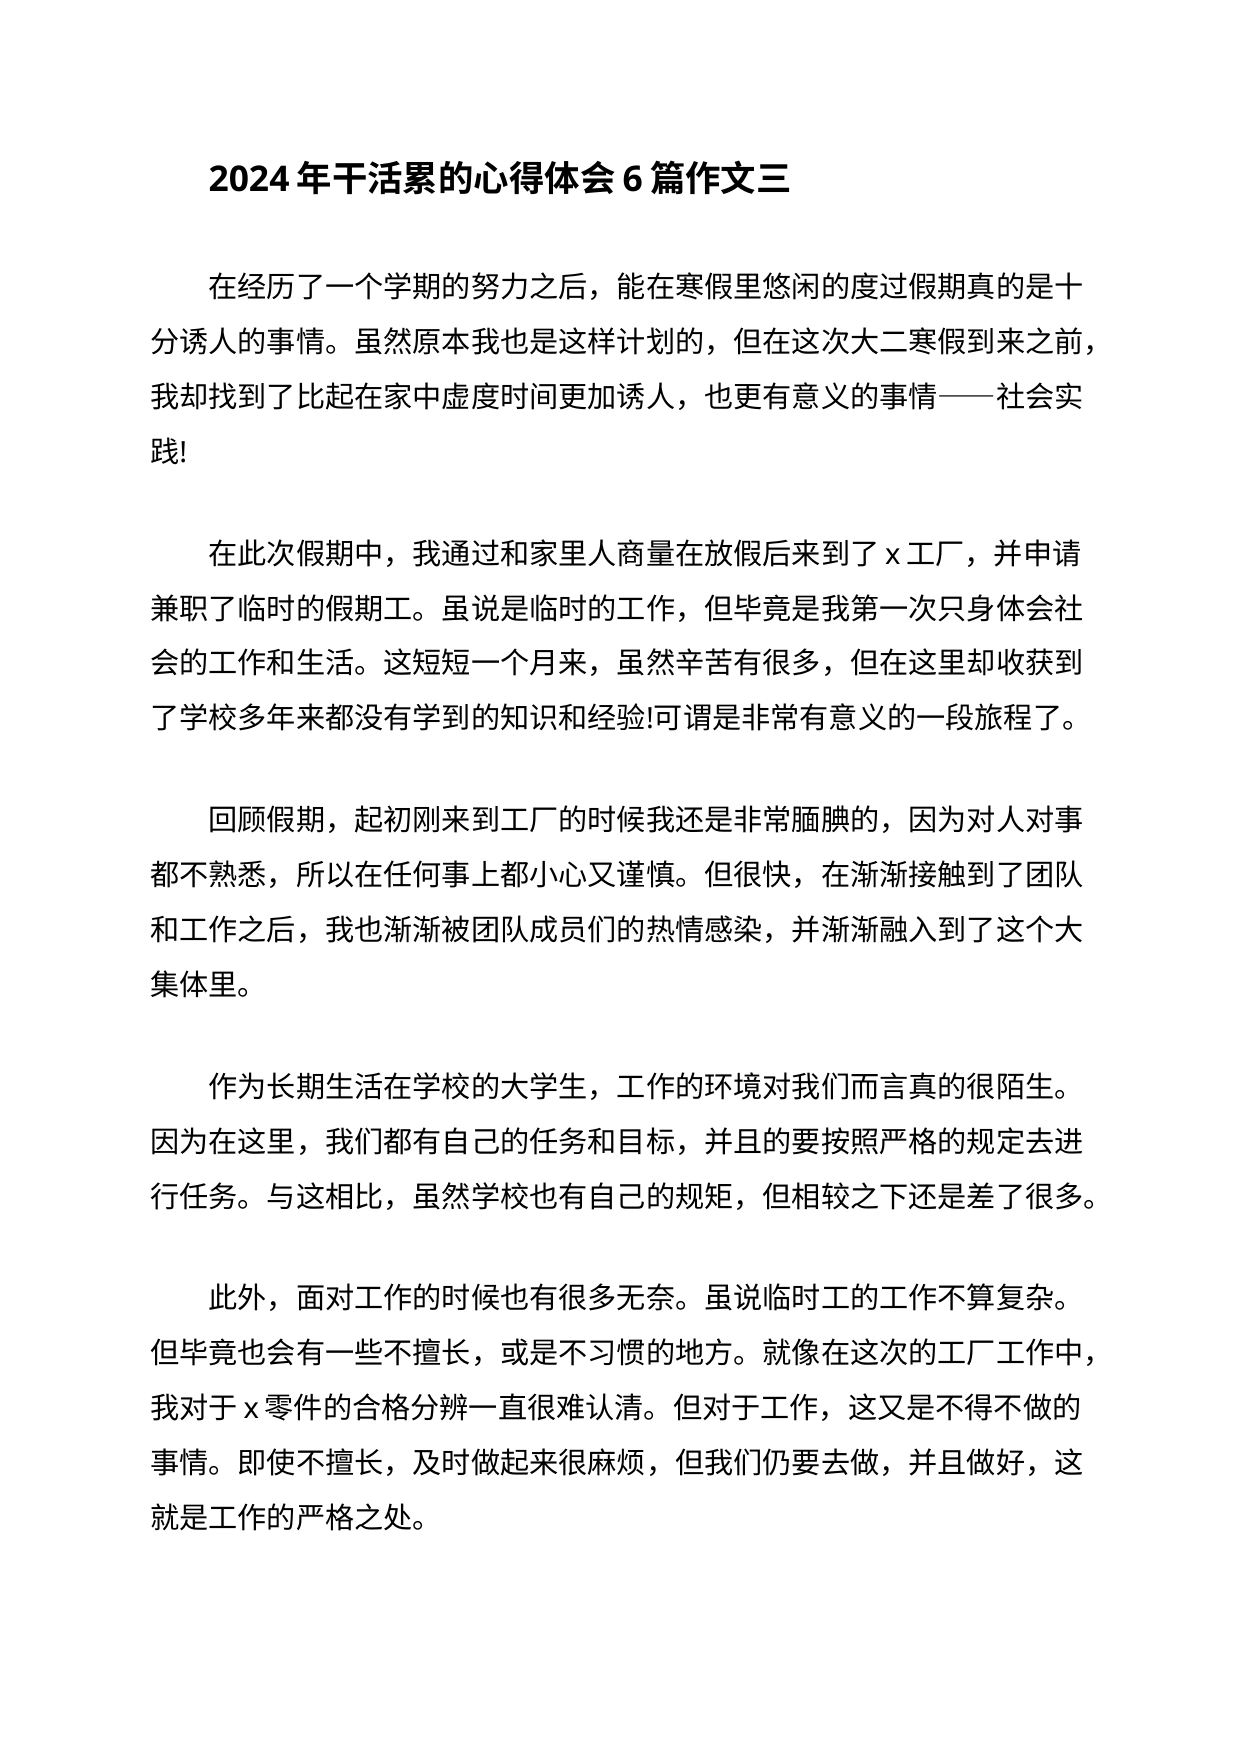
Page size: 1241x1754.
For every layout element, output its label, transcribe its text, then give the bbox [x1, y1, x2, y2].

text 2024年干活累的心得体会6篇作文三 [150, 150, 1090, 201]
text 此外，面对工作的时候也有很多无奈。虽说临时工的工作不算复杂。但毕竟也会有一些不擅长，或是不习惯的地方。就像在这次的工厂工作中，我对于x零件的合格分辨一直很难认清。但对于工作，这又是不得不做的事情。即使不擅长，及时做起来很麻烦，但我们仍要去做，并且做好，这就是工作的严格之处。 [150, 1275, 1090, 1537]
text 在经历了一个学期的努力之后，能在寒假里悠闲的度过假期真的是十分诱人的事情。虽然原本我也是这样计划的，但在这次大二寒假到来之前，我却找到了比起在家中虚度时间更加诱人，也更有意义的事情——社会实践! [150, 263, 1090, 471]
text 在此次假期中，我通过和家里人商量在放假后来到了x工厂，并申请兼职了临时的假期工。虽说是临时的工作，但毕竟是我第一次只身体会社会的工作和生活。这短短一个月来，虽然辛苦有很多，但在这里却收获到了学校多年来都没有学到的知识和经验!可谓是非常有意义的一段旅程了。 [150, 530, 1090, 737]
text 回顾假期，起初刚来到工厂的时候我还是非常腼腆的，因为对人对事都不熟悉，所以在任何事上都小心又谨慎。但很快，在渐渐接触到了团队和工作之后，我也渐渐被团队成员们的热情感染，并渐渐融入到了这个大集体里。 [150, 797, 1090, 1004]
text 作为长期生活在学校的大学生，工作的环境对我们而言真的很陌生。因为在这里，我们都有自己的任务和目标，并且的要按照严格的规定去进行任务。与这相比，虽然学校也有自己的规矩，但相较之下还是差了很多。 [150, 1063, 1090, 1216]
